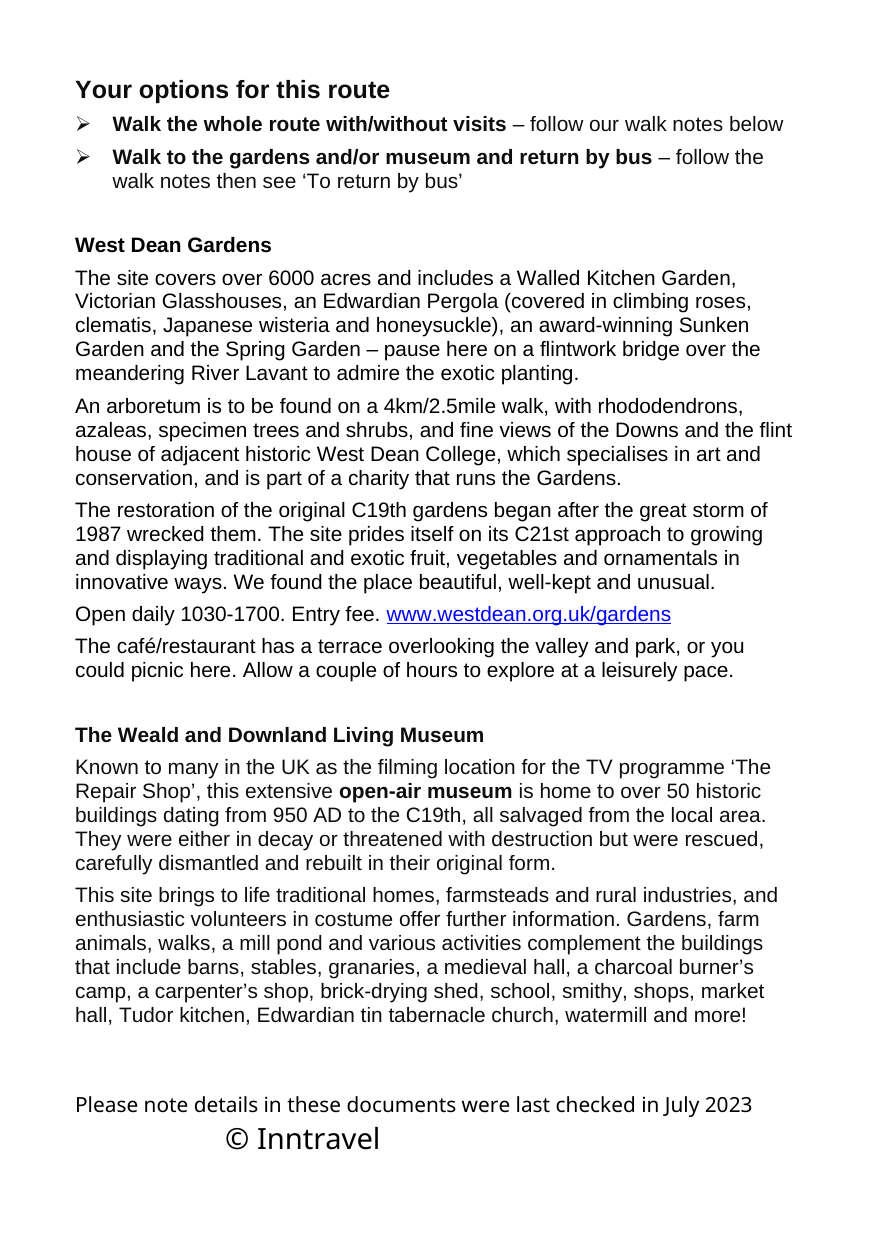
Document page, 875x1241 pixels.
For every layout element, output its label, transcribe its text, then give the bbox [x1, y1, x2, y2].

text Open daily 1030-1700. Entry fee. www.westdean.org.uk/gardens [75, 602, 799, 626]
text The Weald and Downland Living Museum [75, 723, 799, 747]
list Walk to the gardens and/or museum and return by bus – follow the walk notes then see ‘To return by bus’ [75, 144, 799, 192]
text This site brings to life traditional homes, farmsteads and rural industries, and enthusiastic volunteers in costume offer further information. Gardens, farm animals, walks, a mill pond and various activities complement the buildings that include barns, stables, granaries, a medieval hall, a charcoal burner’s camp, a carpenter’s shop, brick-drying shed, school, smithy, shops, market hall, Tudor kitchen, Edwardian tin tabernacle church, watermill and more! [75, 883, 799, 1027]
text The restoration of the original C19th gardens began after the great storm of 1987 wrecked them. The site prides itself on its C21st approach to growing and displaying traditional and exotic fruit, vegetables and ornamentals in innovative ways. We found the place beautiful, well-kept and unusual. [75, 498, 799, 593]
list Walk the whole route with/without visits – follow our walk notes below [75, 112, 799, 136]
text The site covers over 6000 acres and includes a Walled Kitchen Garden, Victorian Glasshouses, an Edwardian Pergola (covered in climbing roses, clematis, Japanese wisteria and honeysuckle), an award-winning Sunken Garden and the Spring Garden – pause here on a flintwork bridge over the meandering River Lavant to admire the exotic planting. [75, 265, 799, 385]
text An arboretum is to be found on a 4km/2.5mile walk, with rhododendrons, azaleas, specimen trees and shrubs, and fine views of the Downs and the flint house of adjacent historic West Dean College, which specialises in art and conservation, and is part of a charity that runs the Gardens. [75, 393, 799, 489]
text The café/restaurant has a terrace overlooking the valley and park, or you could picnic here. Allow a couple of hours to explore at a leisurely pace. [75, 634, 799, 682]
text West Dean Gardens [75, 233, 799, 257]
text Your options for this route [75, 75, 799, 104]
text Known to many in the UK as the filming location for the TV programme ‘The Repair Shop’, this extensive open-air museum is home to over 50 historic buildings dating from 950 AD to the C19th, all salvaged from the local area. They were either in decay or threatened with destruction but were rescued, carefully dismantled and rebuilt in their original form. [75, 755, 799, 875]
